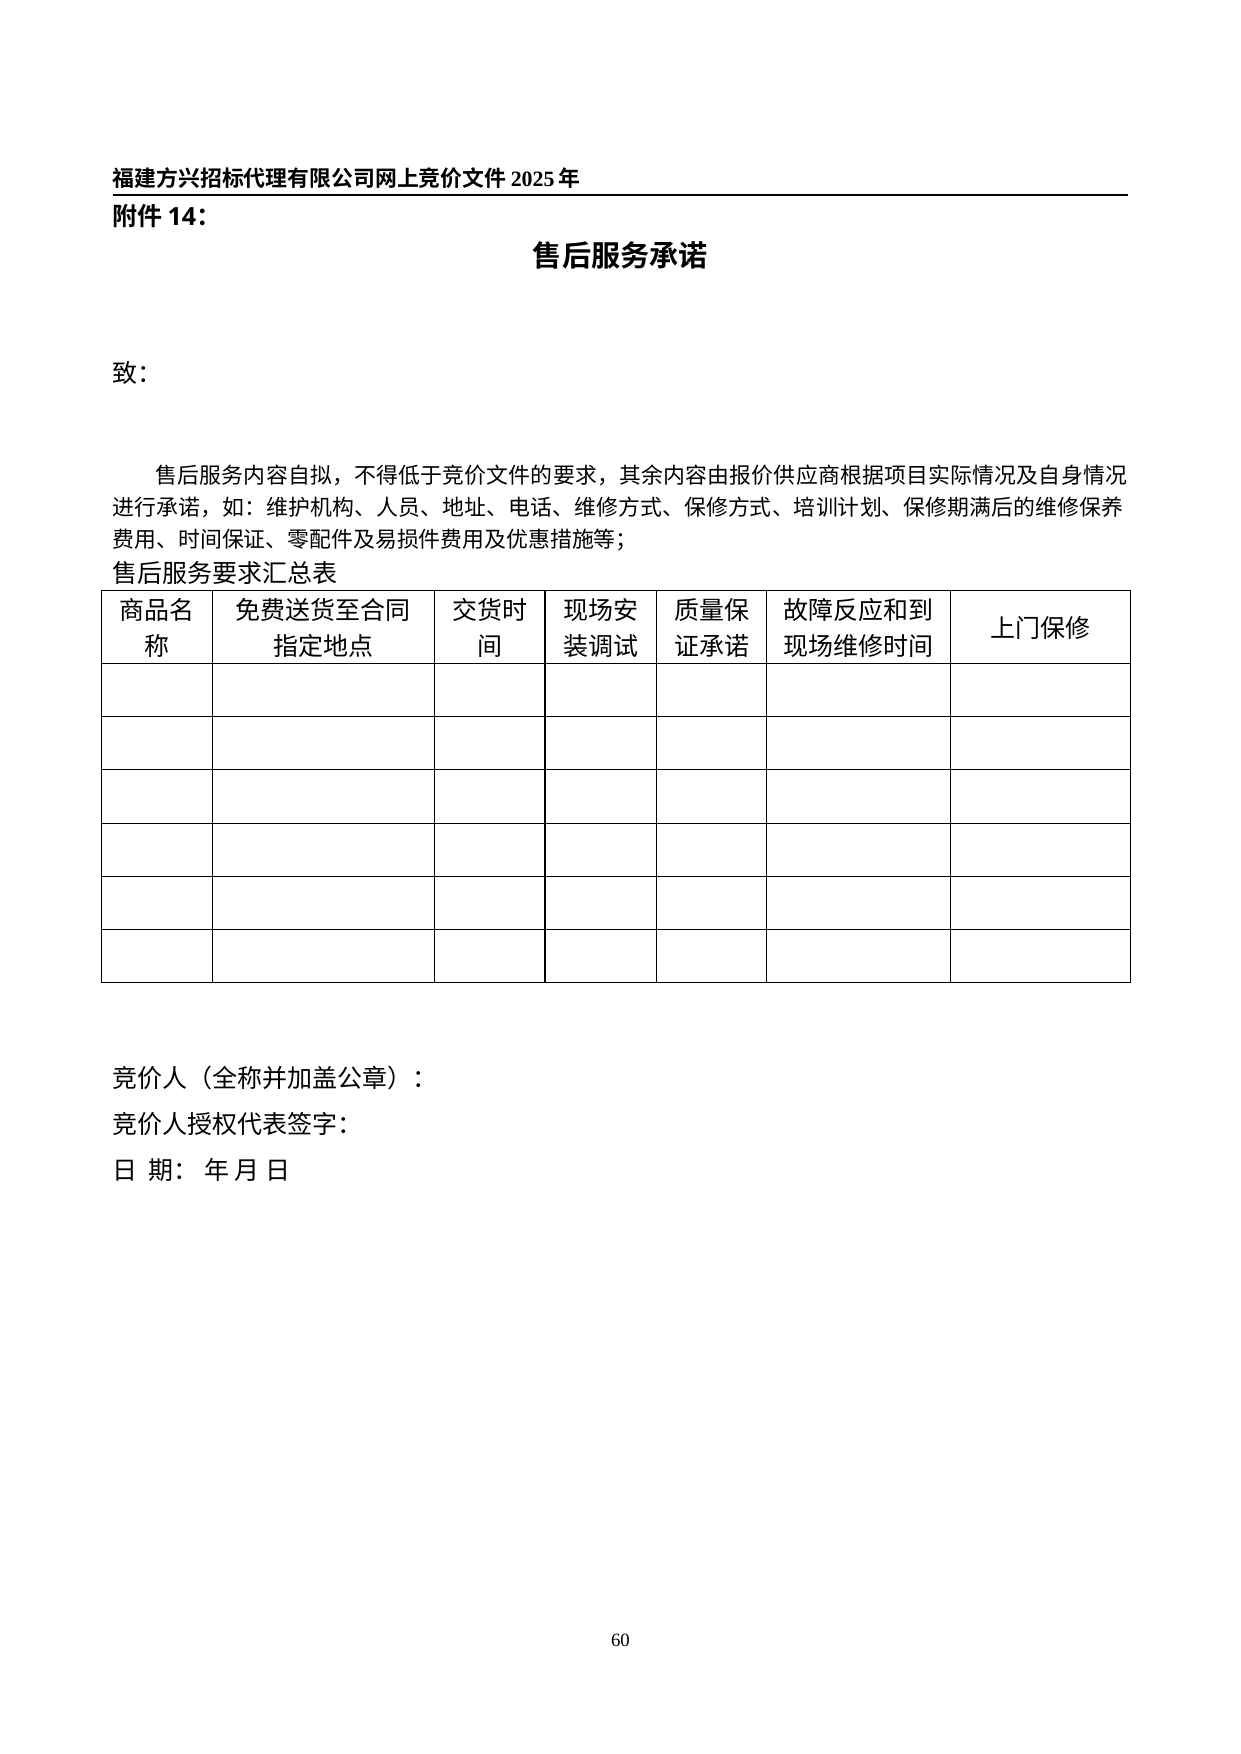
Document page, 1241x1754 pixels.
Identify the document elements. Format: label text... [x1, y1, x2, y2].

table_cell [435, 824, 544, 876]
table_cell [951, 824, 1130, 876]
table_cell [102, 717, 212, 769]
text 售后服务承诺 [112, 232, 1128, 274]
table_cell [102, 824, 212, 876]
table_cell [951, 770, 1130, 822]
table_cell [951, 717, 1130, 769]
table_cell [213, 824, 434, 876]
table_cell [435, 717, 544, 769]
table_cell [767, 824, 950, 876]
table_cell [546, 717, 656, 769]
table_cell [213, 717, 434, 769]
table_cell [951, 877, 1130, 929]
table_cell [435, 664, 544, 716]
table_cell [767, 930, 950, 982]
text 售后服务内容自拟，不得低于竞价文件的要求，其余内容由报价供应商根据项目实际情况及自身情况进行承诺，如：维护机构、人员、地址、电话、维修方式、保修方式、培训计划、保修期满后的维修保养费用、时间保证、零配件及易损件费用及优惠措施等； [112, 458, 1128, 553]
table_cell [951, 930, 1130, 982]
table_cell [213, 877, 434, 929]
table_cell [102, 770, 212, 822]
table_cell [767, 717, 950, 769]
table_header 上门保修 [951, 591, 1130, 663]
table_header 现场安装调试 [546, 591, 656, 663]
table_header 免费送货至合同指定地点 [213, 591, 434, 663]
table_header 商品名称 [102, 591, 212, 663]
table_cell [102, 930, 212, 982]
table_cell [435, 770, 544, 822]
table_header 质量保证承诺 [657, 591, 766, 663]
table_cell [213, 664, 434, 716]
table_cell [767, 770, 950, 822]
table_cell [546, 930, 656, 982]
table_cell [546, 824, 656, 876]
text 售后服务要求汇总表 [112, 553, 1128, 589]
table_cell [657, 930, 766, 982]
table_cell [546, 664, 656, 716]
table_cell [213, 930, 434, 982]
table_cell [657, 877, 766, 929]
table_cell [657, 770, 766, 822]
table_cell [213, 770, 434, 822]
text 致： [112, 354, 1128, 390]
text 竞价人授权代表签字： [112, 1097, 1128, 1143]
table_cell [767, 664, 950, 716]
text 竞价人（全称并加盖公章）： [112, 1051, 1128, 1097]
table_cell [102, 877, 212, 929]
table_header 交货时间 [435, 591, 544, 663]
table_cell [546, 770, 656, 822]
table_cell [546, 877, 656, 929]
table_cell [767, 877, 950, 929]
table_cell [102, 664, 212, 716]
table_cell [657, 664, 766, 716]
text 附件14： [112, 196, 1128, 232]
table_cell [657, 824, 766, 876]
table_cell [951, 664, 1130, 716]
text 日 期： 年 月 日 [112, 1143, 1128, 1188]
table_cell [435, 930, 544, 982]
table_cell [435, 877, 544, 929]
table_header 故障反应和到现场维修时间 [767, 591, 950, 663]
table_cell [657, 717, 766, 769]
